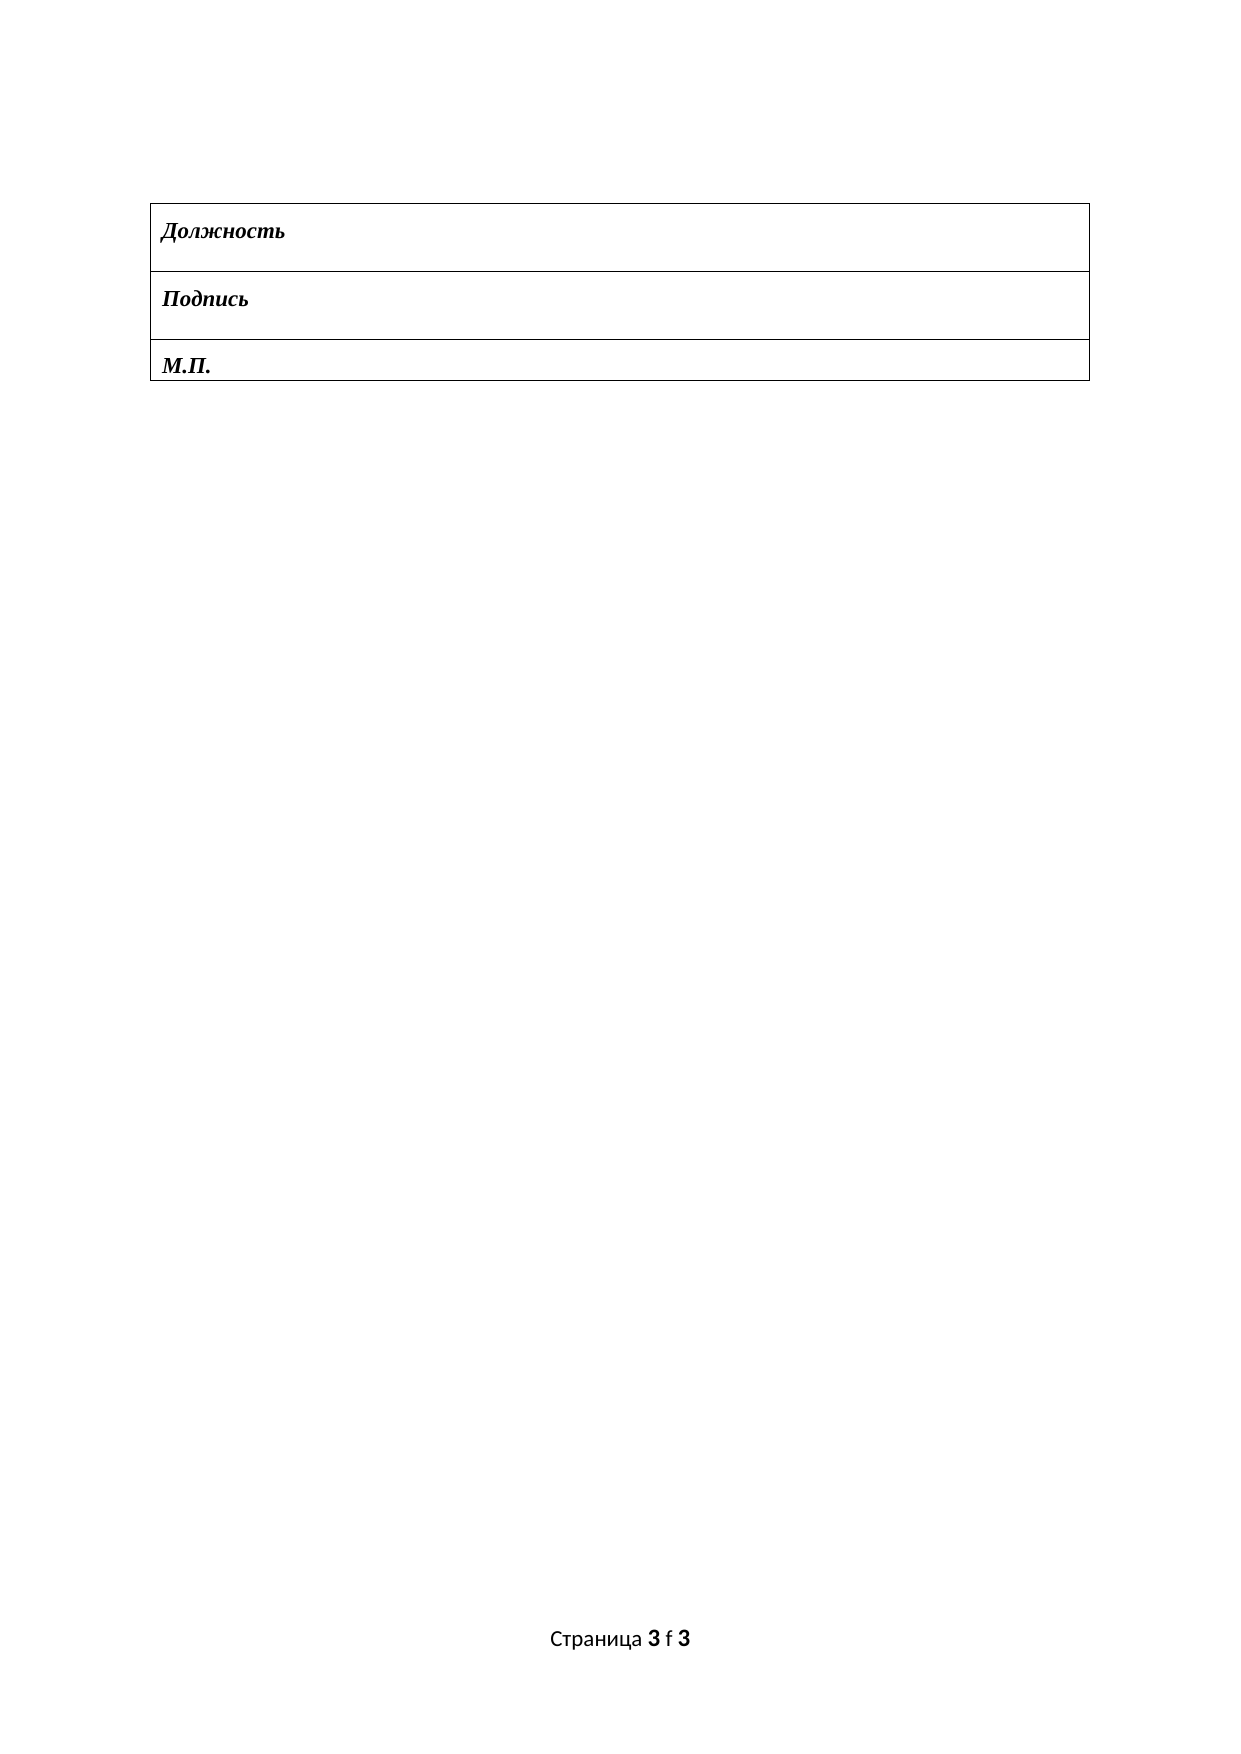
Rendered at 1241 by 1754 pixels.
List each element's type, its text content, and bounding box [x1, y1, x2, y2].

table_cell Подпись [151, 272, 1089, 339]
table_cell Должность [151, 204, 1089, 271]
table_cell М.П. [151, 340, 1089, 380]
